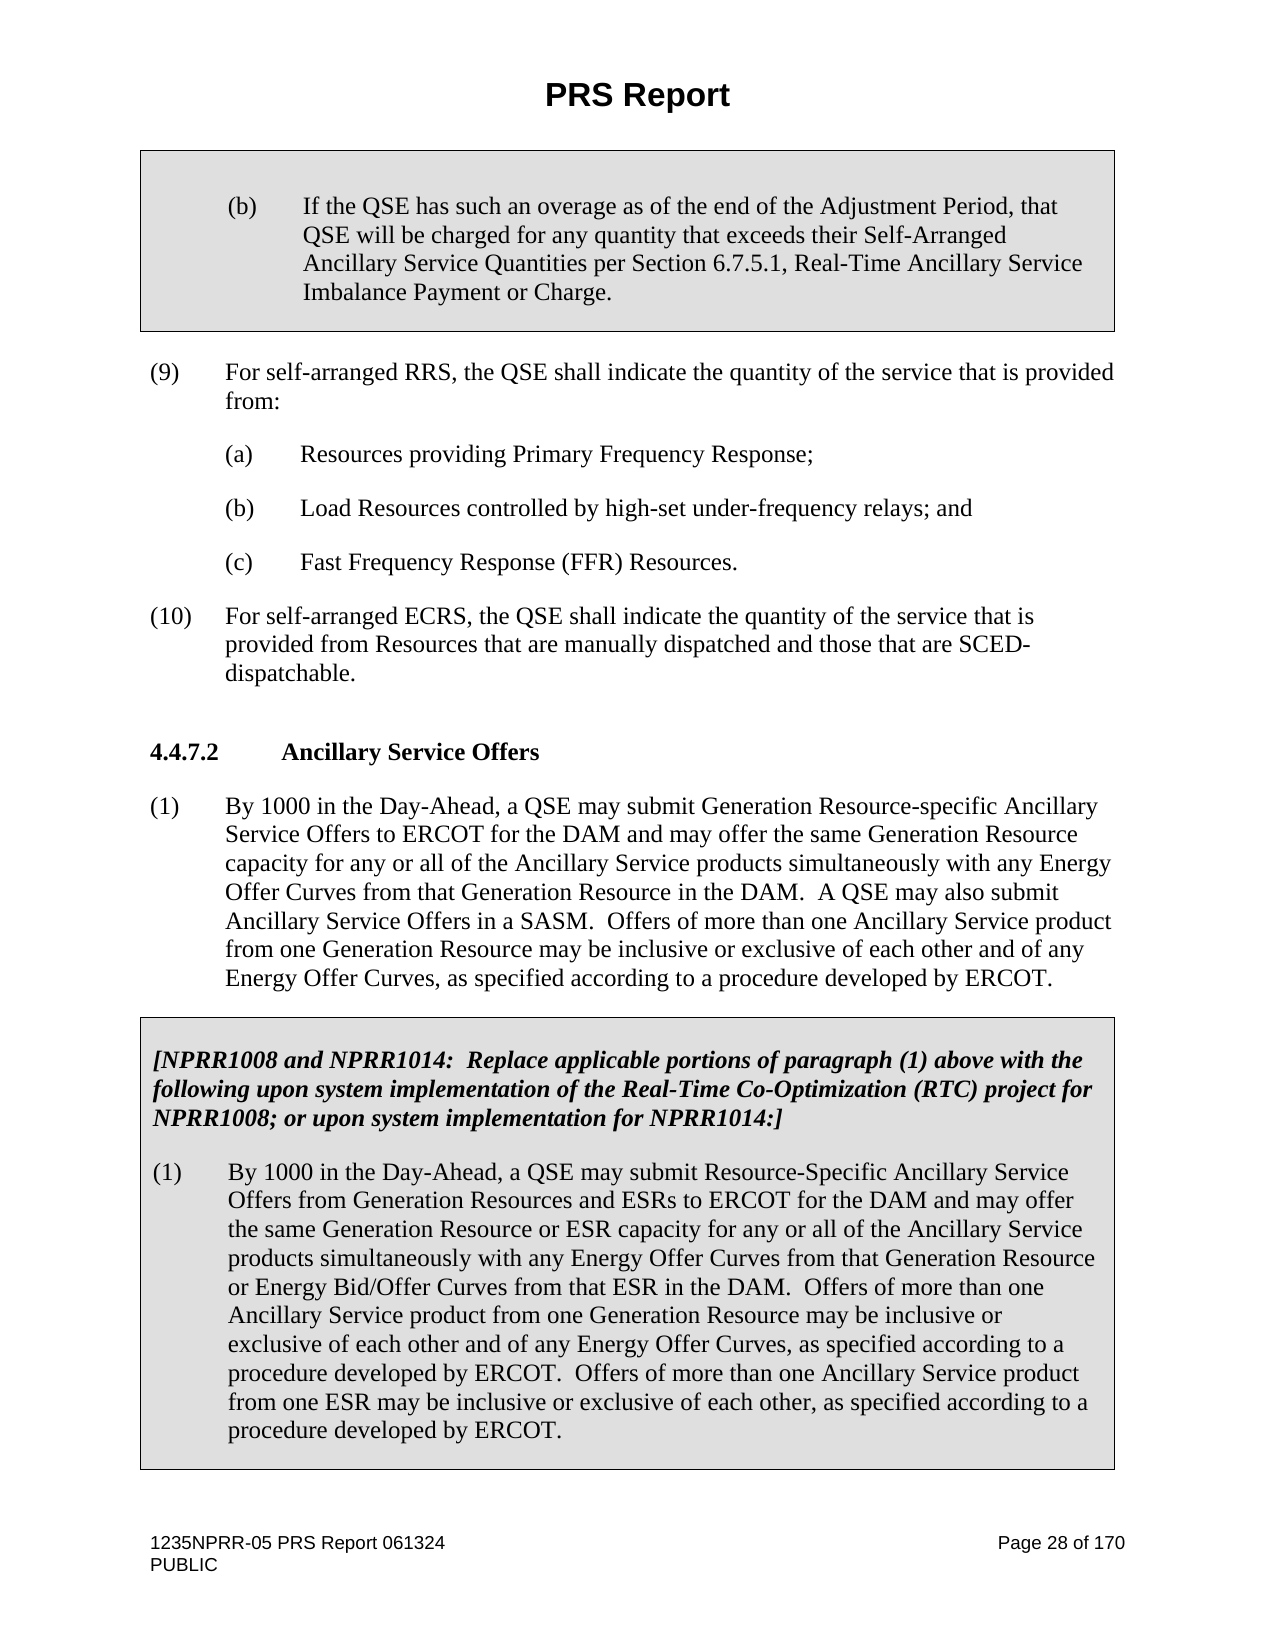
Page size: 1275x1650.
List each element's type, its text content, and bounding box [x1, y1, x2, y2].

table_header [NPRR1008 and NPRR1014: Replace applicable portions of paragraph (1) above with the following upon system implementation of the Real-Time Co-Optimization (RTC) project for NPRR1008; or upon system implementation for NPRR1014:] (1) By 1000 in the Day-Ahead, a QSE may submit Resource-Specific Ancillary Service Offers from Generation Resources and ESRs to ERCOT for the DAM and may offer the same Generation Resource or ESR capacity for any or all of the Ancillary Service products simultaneously with any Energy Offer Curves from that Generation Resource or Energy Bid/Offer Curves from that ESR in the DAM. Offers of more than one Ancillary Service product from one Generation Resource may be inclusive or exclusive of each other and of any Energy Offer Curves, as specified according to a procedure developed by ERCOT. Offers of more than one Ancillary Service product from one ESR may be inclusive or exclusive of each other, as specified according to a procedure developed by ERCOT. [141, 1018, 1114, 1469]
text (1) By 1000 in the Day-Ahead, a QSE may submit Generation Resource-specific Ancillary Service Offers to ERCOT for the DAM and may offer the same Generation Resource capacity for any or all of the Ancillary Service products simultaneously with any Energy Offer Curves from that Generation Resource in the DAM. A QSE may also submit Ancillary Service Offers in a SASM. Offers of more than one Ancillary Service product from one Generation Resource may be inclusive or exclusive of each other and of any Energy Offer Curves, as specified according to a procedure developed by ERCOT. [150, 791, 1125, 992]
list (c) Fast Frequency Response (FFR) Resources. [225, 547, 1125, 576]
text 4.4.7.2 Ancillary Service Offers [150, 737, 1125, 766]
list (a) Resources providing Primary Frequency Response; [225, 439, 1125, 468]
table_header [141, 151, 1114, 331]
text (10) For self-arranged ECRS, the QSE shall indicate the quantity of the service that is provided from Resources that are manually dispatched and those that are SCED-dispatchable. [150, 601, 1125, 687]
list (b) Load Resources controlled by high-set under-frequency relays; and [225, 493, 1125, 522]
text (9) For self-arranged RRS, the QSE shall indicate the quantity of the service that is provided from: [150, 357, 1125, 414]
